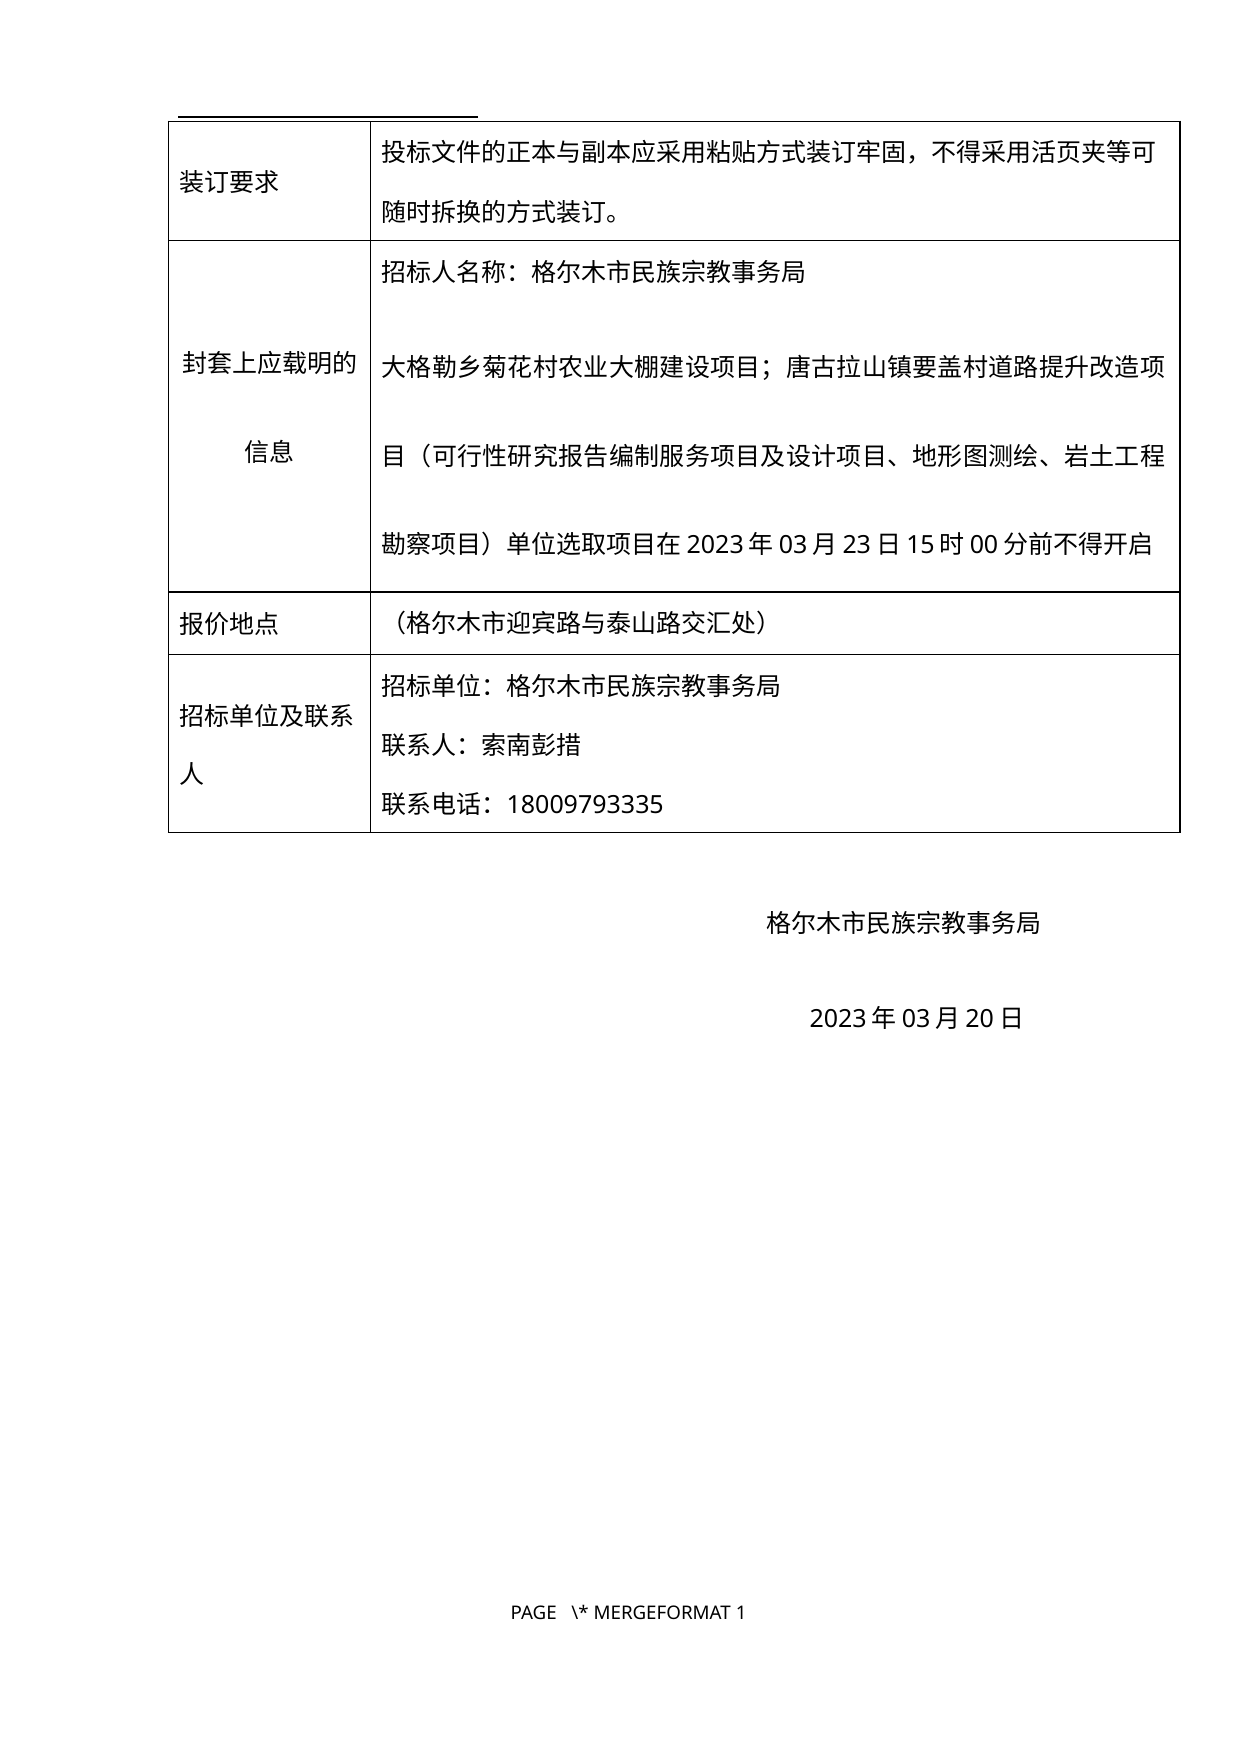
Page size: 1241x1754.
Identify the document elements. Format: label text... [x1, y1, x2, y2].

table_cell 装订要求 [169, 122, 370, 240]
text 格尔木市民族宗教事务局 [159, 892, 1152, 951]
table_cell 招标单位：格尔木市民族宗教事务局 联系人：索南彭措 联系电话：18009793335 [371, 655, 1179, 832]
table_cell 报价地点 [169, 593, 370, 654]
table_cell 招标人名称：格尔木市民族宗教事务局 大格勒乡菊花村农业大棚建设项目；唐古拉山镇要盖村道路提升改造项目（可行性研究报告编制服务项目及设计项目、地形图测绘、岩土工程勘察项目）单位选取项目在2023年03月23日15时00分前不得开启 [371, 241, 1179, 591]
table_cell 招标单位及联系人 [169, 655, 370, 832]
table_cell 封套上应载明的信息 [169, 241, 370, 591]
subtitle 2023年03月20日 [159, 987, 1152, 1046]
table_cell 投标文件的正本与副本应采用粘贴方式装订牢固，不得采用活页夹等可随时拆换的方式装订。 [371, 122, 1179, 240]
table_cell （格尔木市迎宾路与泰山路交汇处） [371, 593, 1179, 654]
